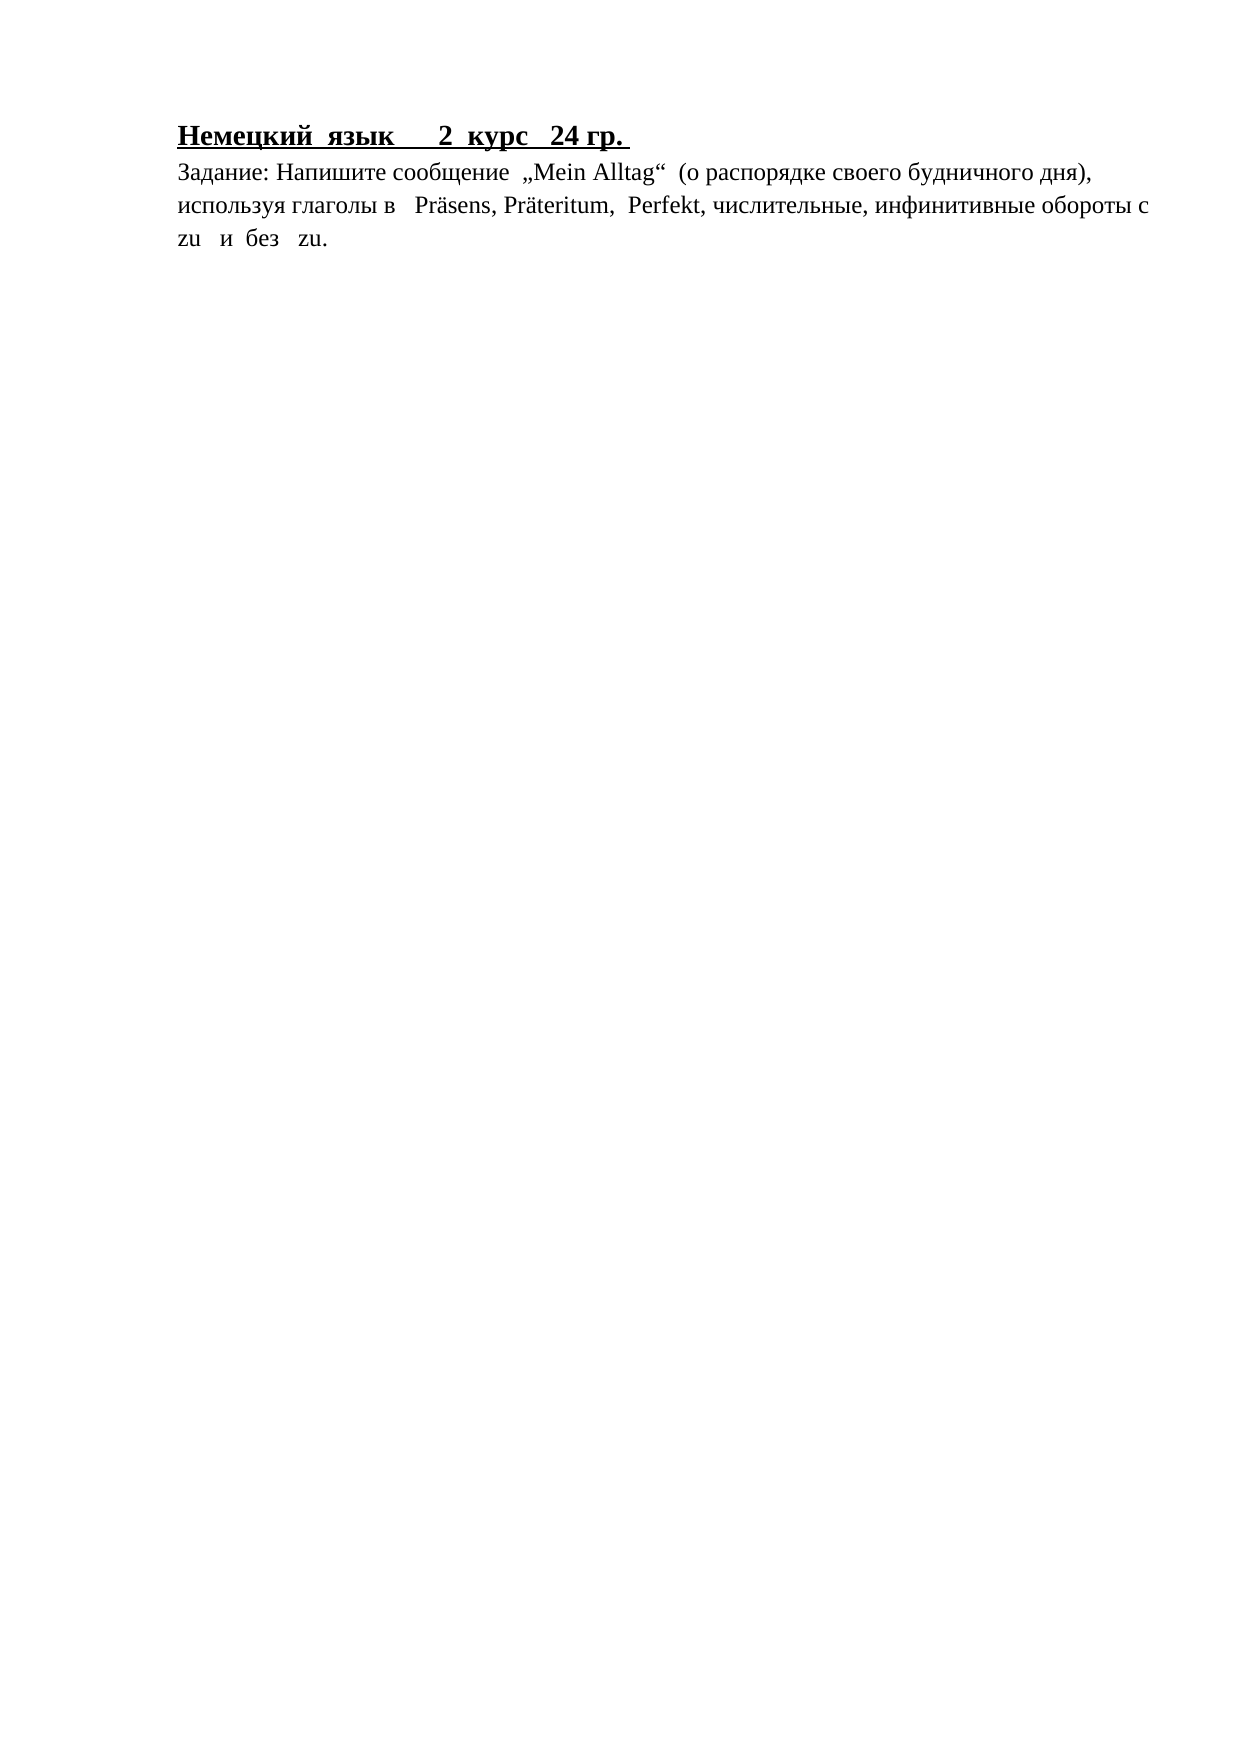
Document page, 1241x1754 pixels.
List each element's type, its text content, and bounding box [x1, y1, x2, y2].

text Задание: Напишите сообщение „Mein Alltag“ (о распорядке своего будничного дня), используя глаголы в Präsens, Präteritum, Perfekt, числительные, инфинитивные обороты с zu и без zu. [177, 157, 1152, 251]
text Немецкий язык 2 курс 24 гр. [177, 118, 1152, 152]
